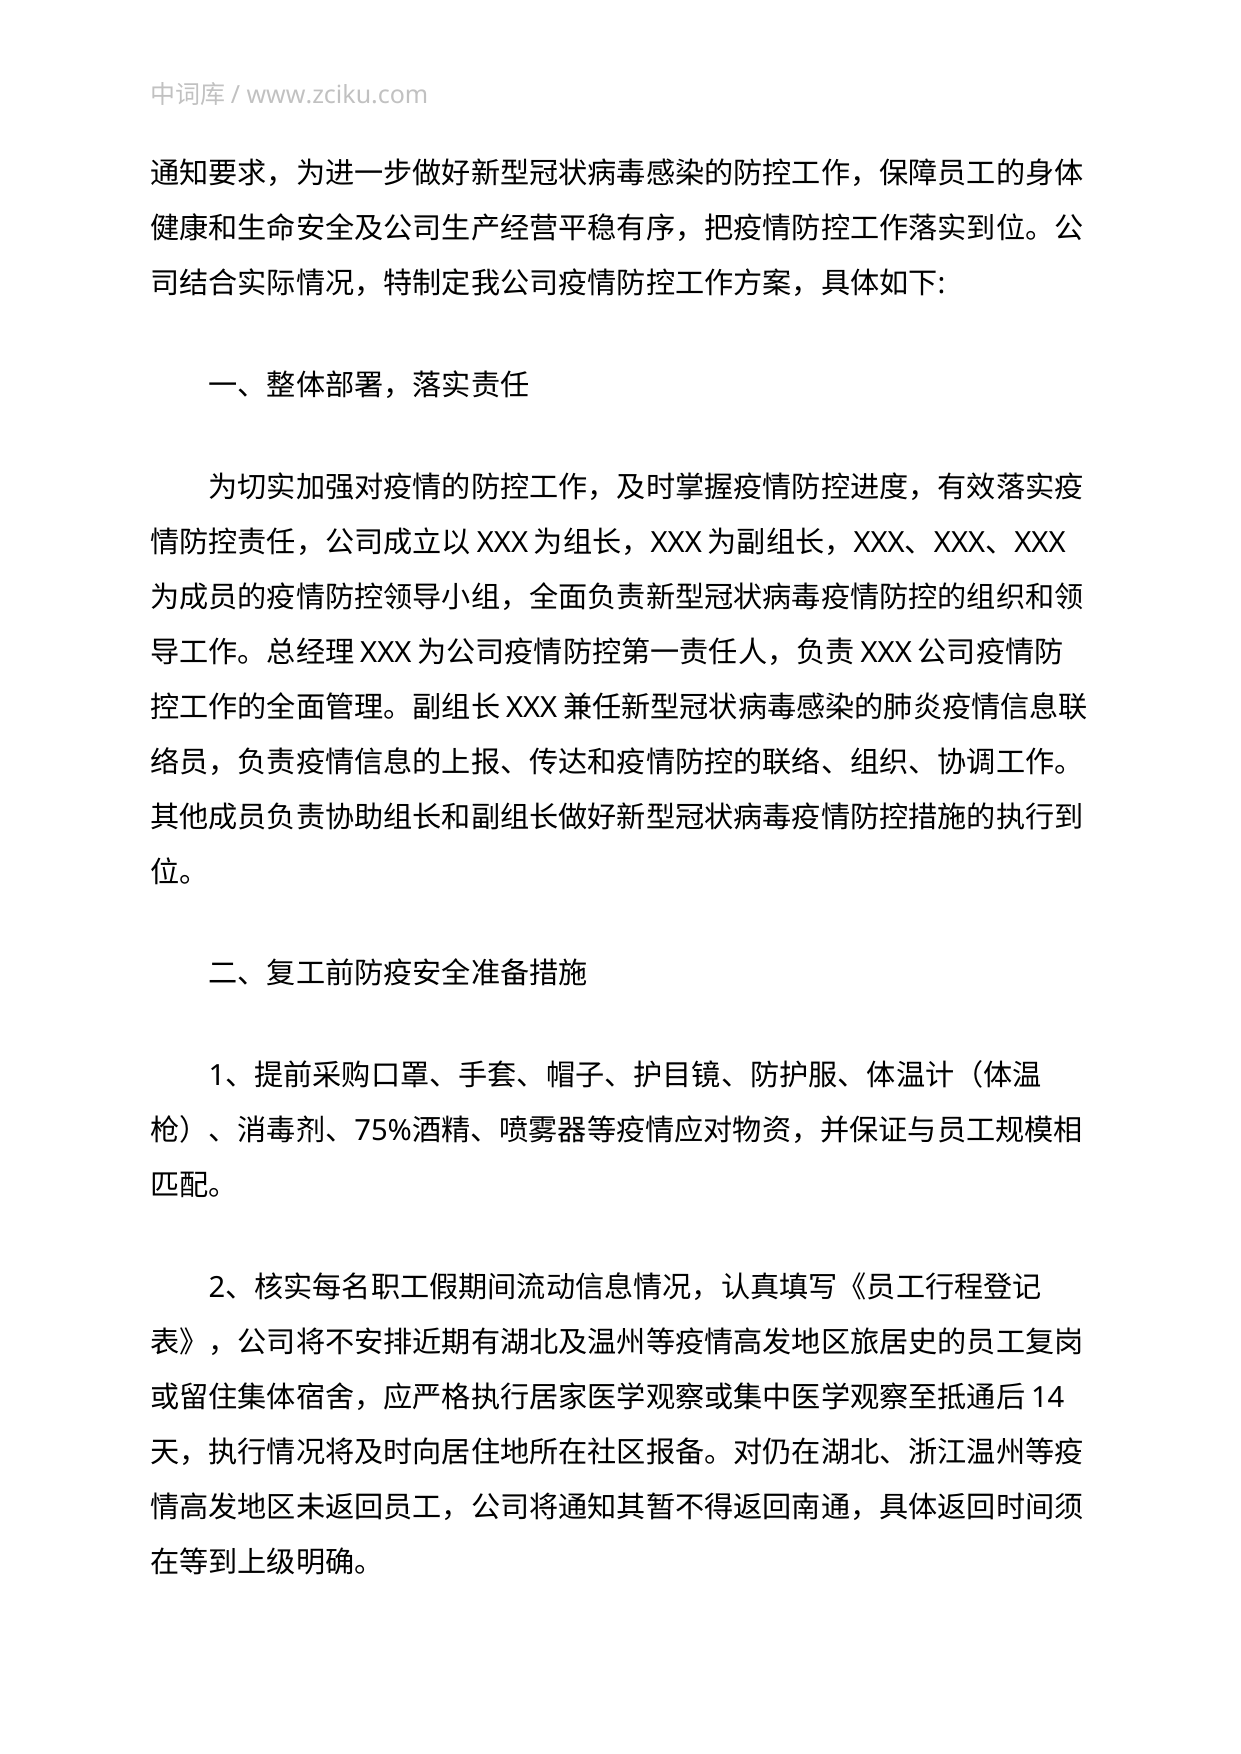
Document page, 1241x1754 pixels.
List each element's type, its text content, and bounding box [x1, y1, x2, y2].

text 1、提前采购口罩、手套、帽子、护目镜、防护服、体温计（体温枪）、消毒剂、75%酒精、喷雾器等疫情应对物资，并保证与员工规模相匹配。 [150, 1052, 1090, 1204]
text 2、核实每名职工假期间流动信息情况，认真填写《员工行程登记表》，公司将不安排近期有湖北及温州等疫情高发地区旅居史的员工复岗或留住集体宿舍，应严格执行居家医学观察或集中医学观察至抵通后14天，执行情况将及时向居住地所在社区报备。对仍在湖北、浙江温州等疫情高发地区未返回员工，公司将通知其暂不得返回南通，具体返回时间须在等到上级明确。 [150, 1263, 1090, 1580]
text 一、整体部署，落实责任 [150, 362, 1090, 404]
text 为切实加强对疫情的防控工作，及时掌握疫情防控进度，有效落实疫情防控责任，公司成立以XXX为组长，XXX为副组长，XXX、XXX、XXX为成员的疫情防控领导小组，全面负责新型冠状病毒疫情防控的组织和领导工作。总经理XXX为公司疫情防控第一责任人，负责XXX公司疫情防控工作的全面管理。副组长XXX兼任新型冠状病毒感染的肺炎疫情信息联络员，负责疫情信息的上报、传达和疫情防控的联络、组织、协调工作。其他成员负责协助组长和副组长做好新型冠状病毒疫情防控措施的执行到位。 [150, 463, 1090, 890]
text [150, 150, 1090, 302]
text 二、复工前防疫安全准备措施 [150, 950, 1090, 992]
